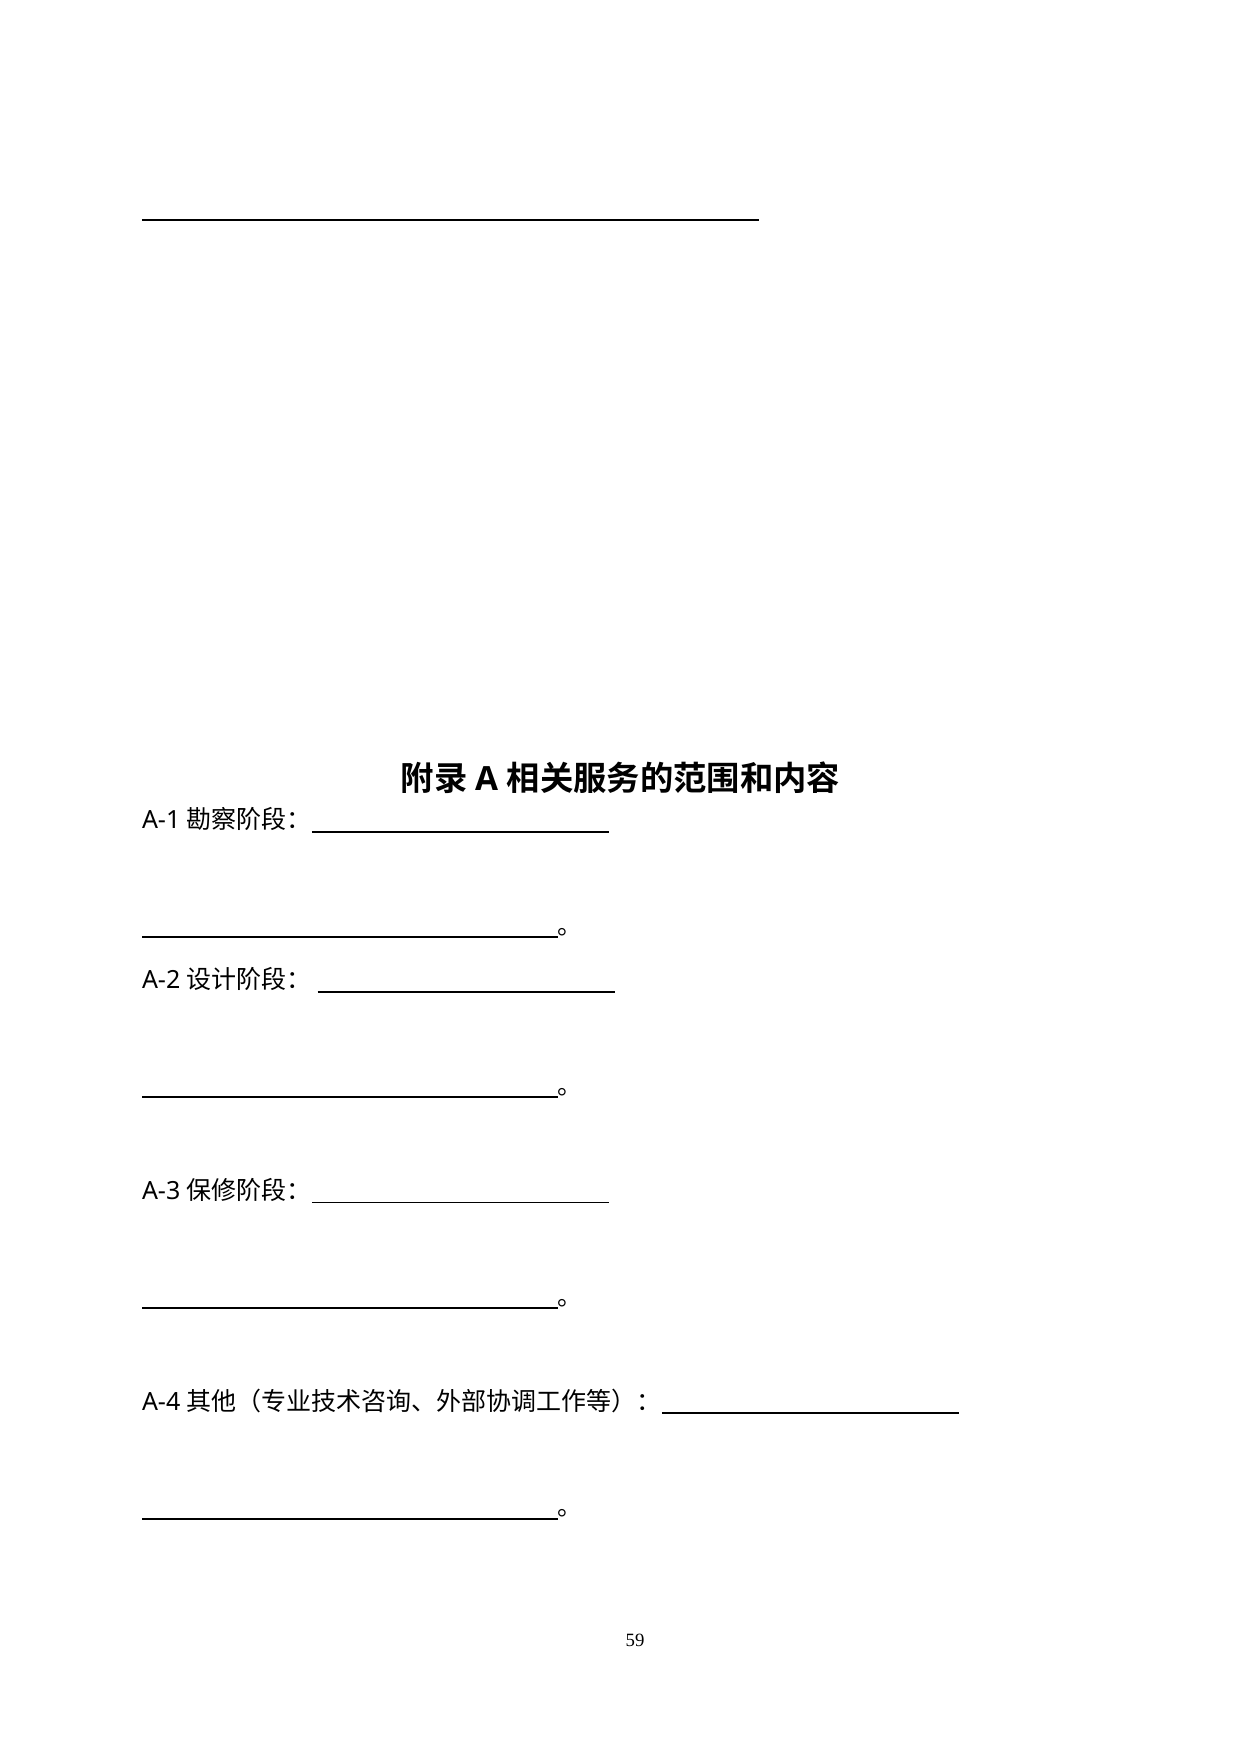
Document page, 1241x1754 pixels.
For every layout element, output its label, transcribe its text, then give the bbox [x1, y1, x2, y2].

text 。 [142, 905, 1098, 942]
text 。 [142, 1487, 1098, 1523]
text A-2 设计阶段： [142, 960, 1098, 996]
text 附录 A 相关服务的范围和内容 [142, 751, 1098, 800]
text A-1 勘察阶段： [142, 800, 1098, 836]
text 。 [142, 1276, 1098, 1312]
text 。 [142, 1065, 1098, 1101]
text A-4 其他（专业技术咨询、外部协调工作等）： [142, 1381, 1098, 1418]
text A-3 保修阶段： [142, 1171, 1098, 1207]
